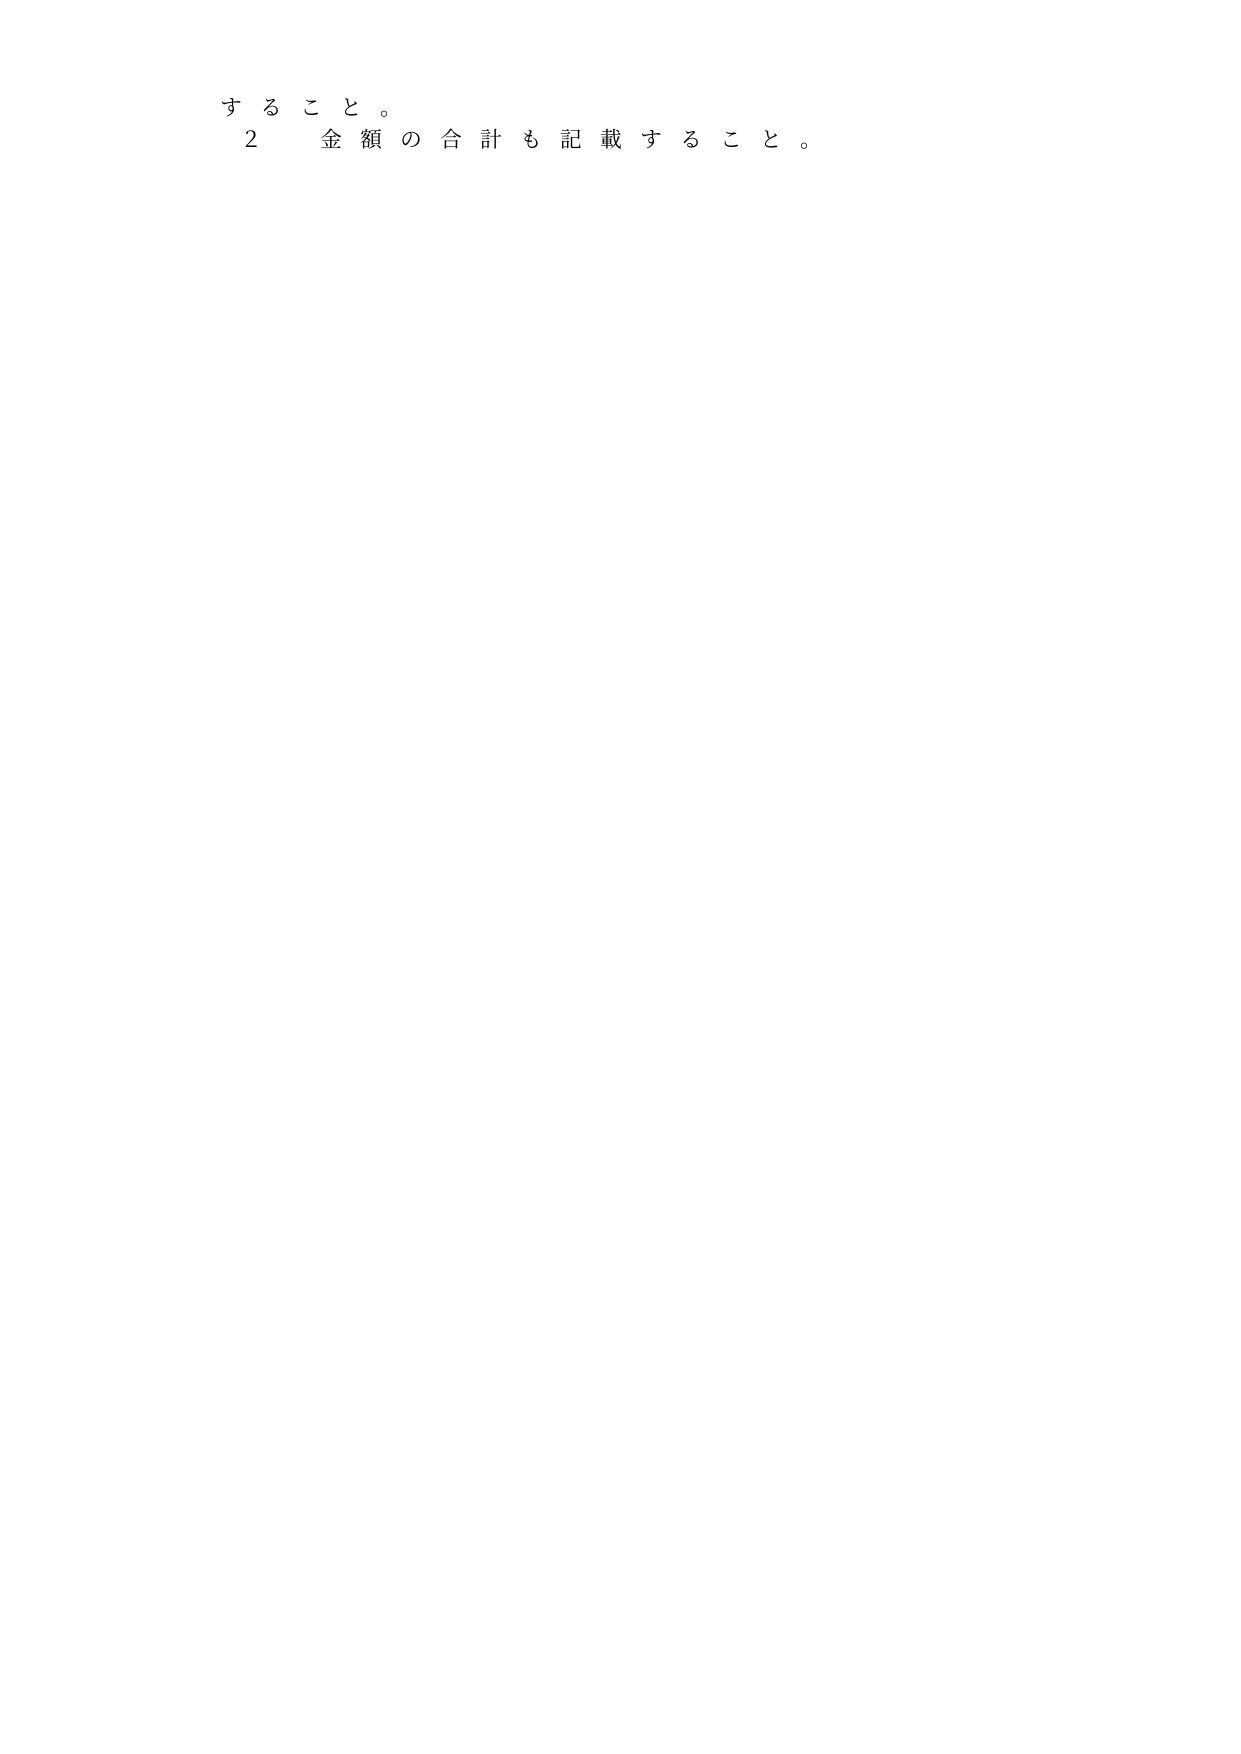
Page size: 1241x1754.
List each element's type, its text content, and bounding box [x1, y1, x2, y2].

text ２ 金額の合計も記載すること。 [120, 122, 1120, 153]
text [120, 91, 1120, 122]
